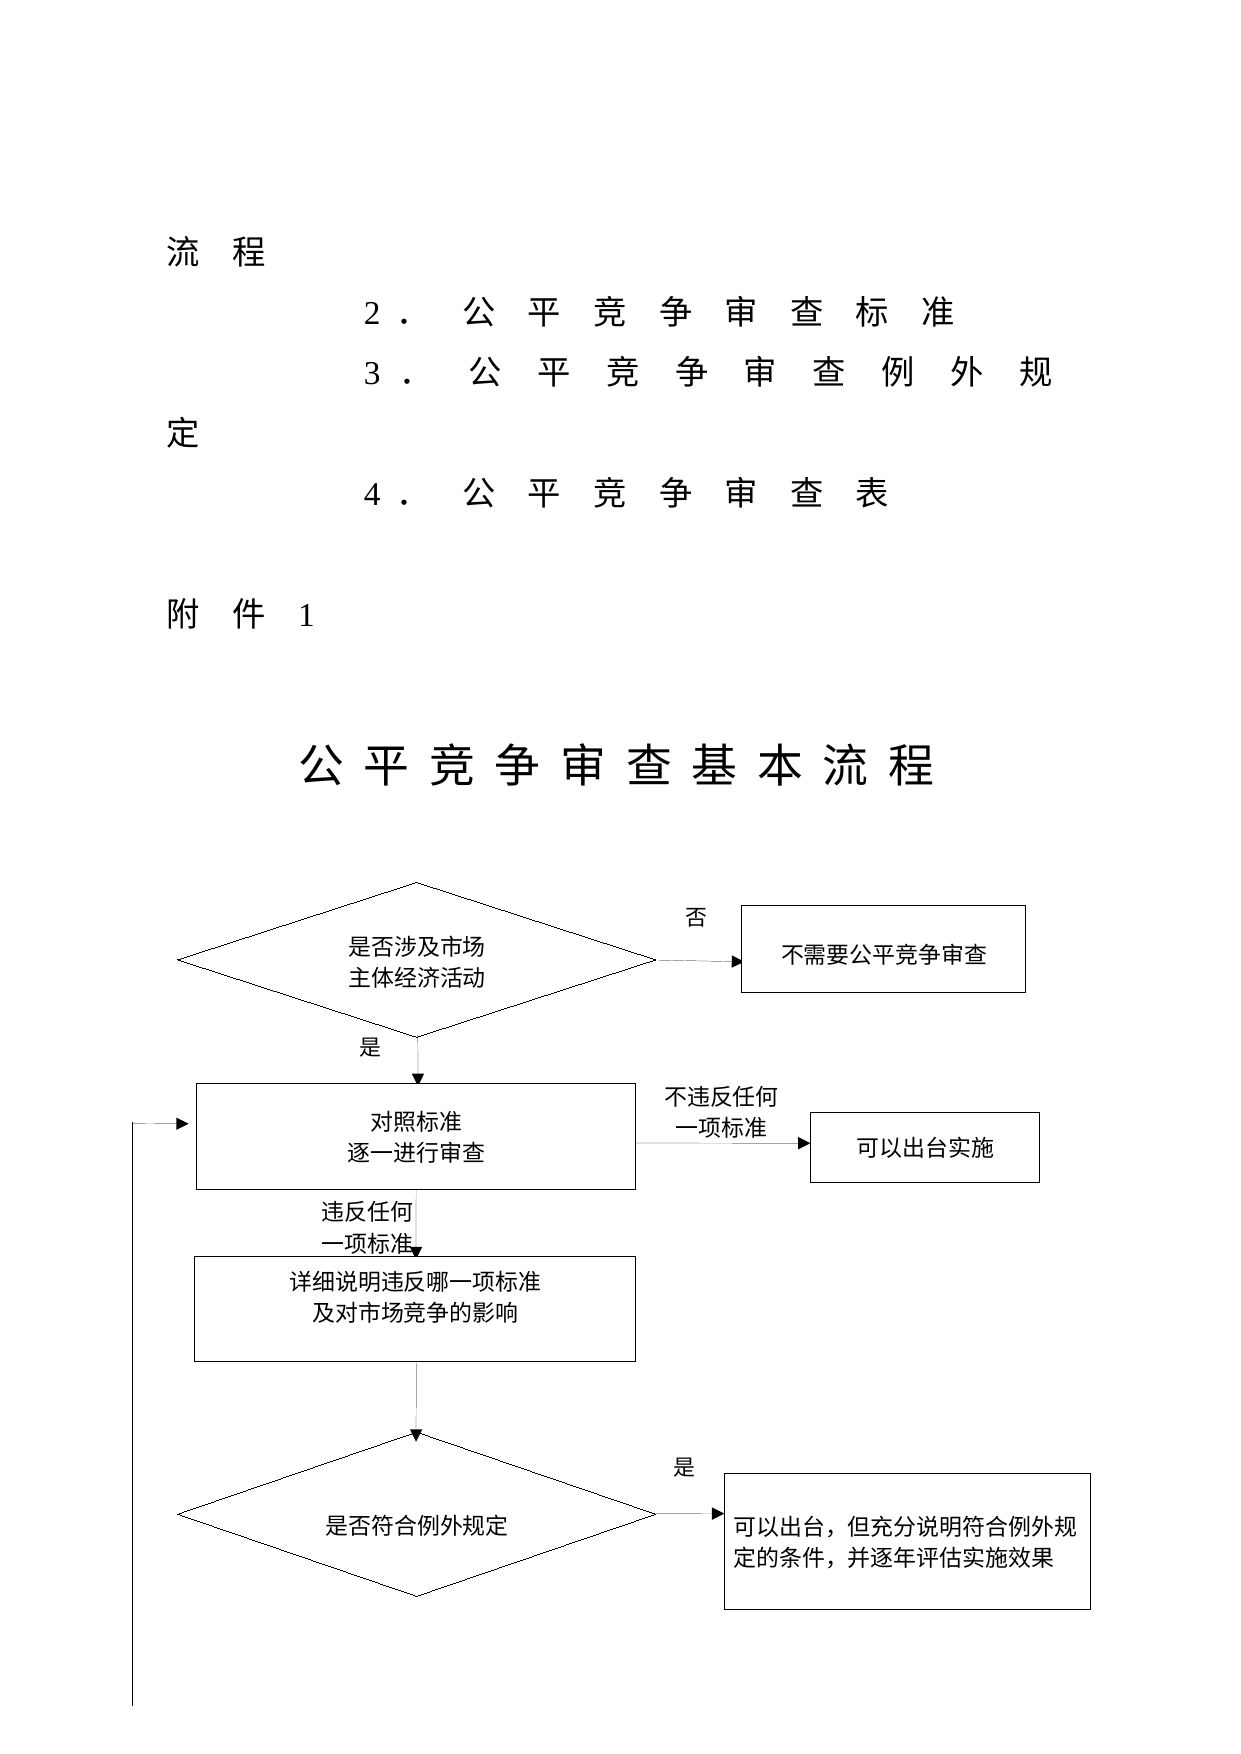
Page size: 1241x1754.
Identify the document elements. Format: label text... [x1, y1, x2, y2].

text 4．公平竞争审查表 [167, 461, 1085, 521]
text 附件：1．公平竞争审查基本流程 [167, 219, 1085, 280]
text 附件1 [167, 581, 1085, 642]
text 公平竞争审查基本流程 [167, 702, 1085, 822]
text 3．公平竞争审查例外规定 [167, 340, 1085, 461]
text 2．公平竞争审查标准 [167, 280, 1085, 340]
